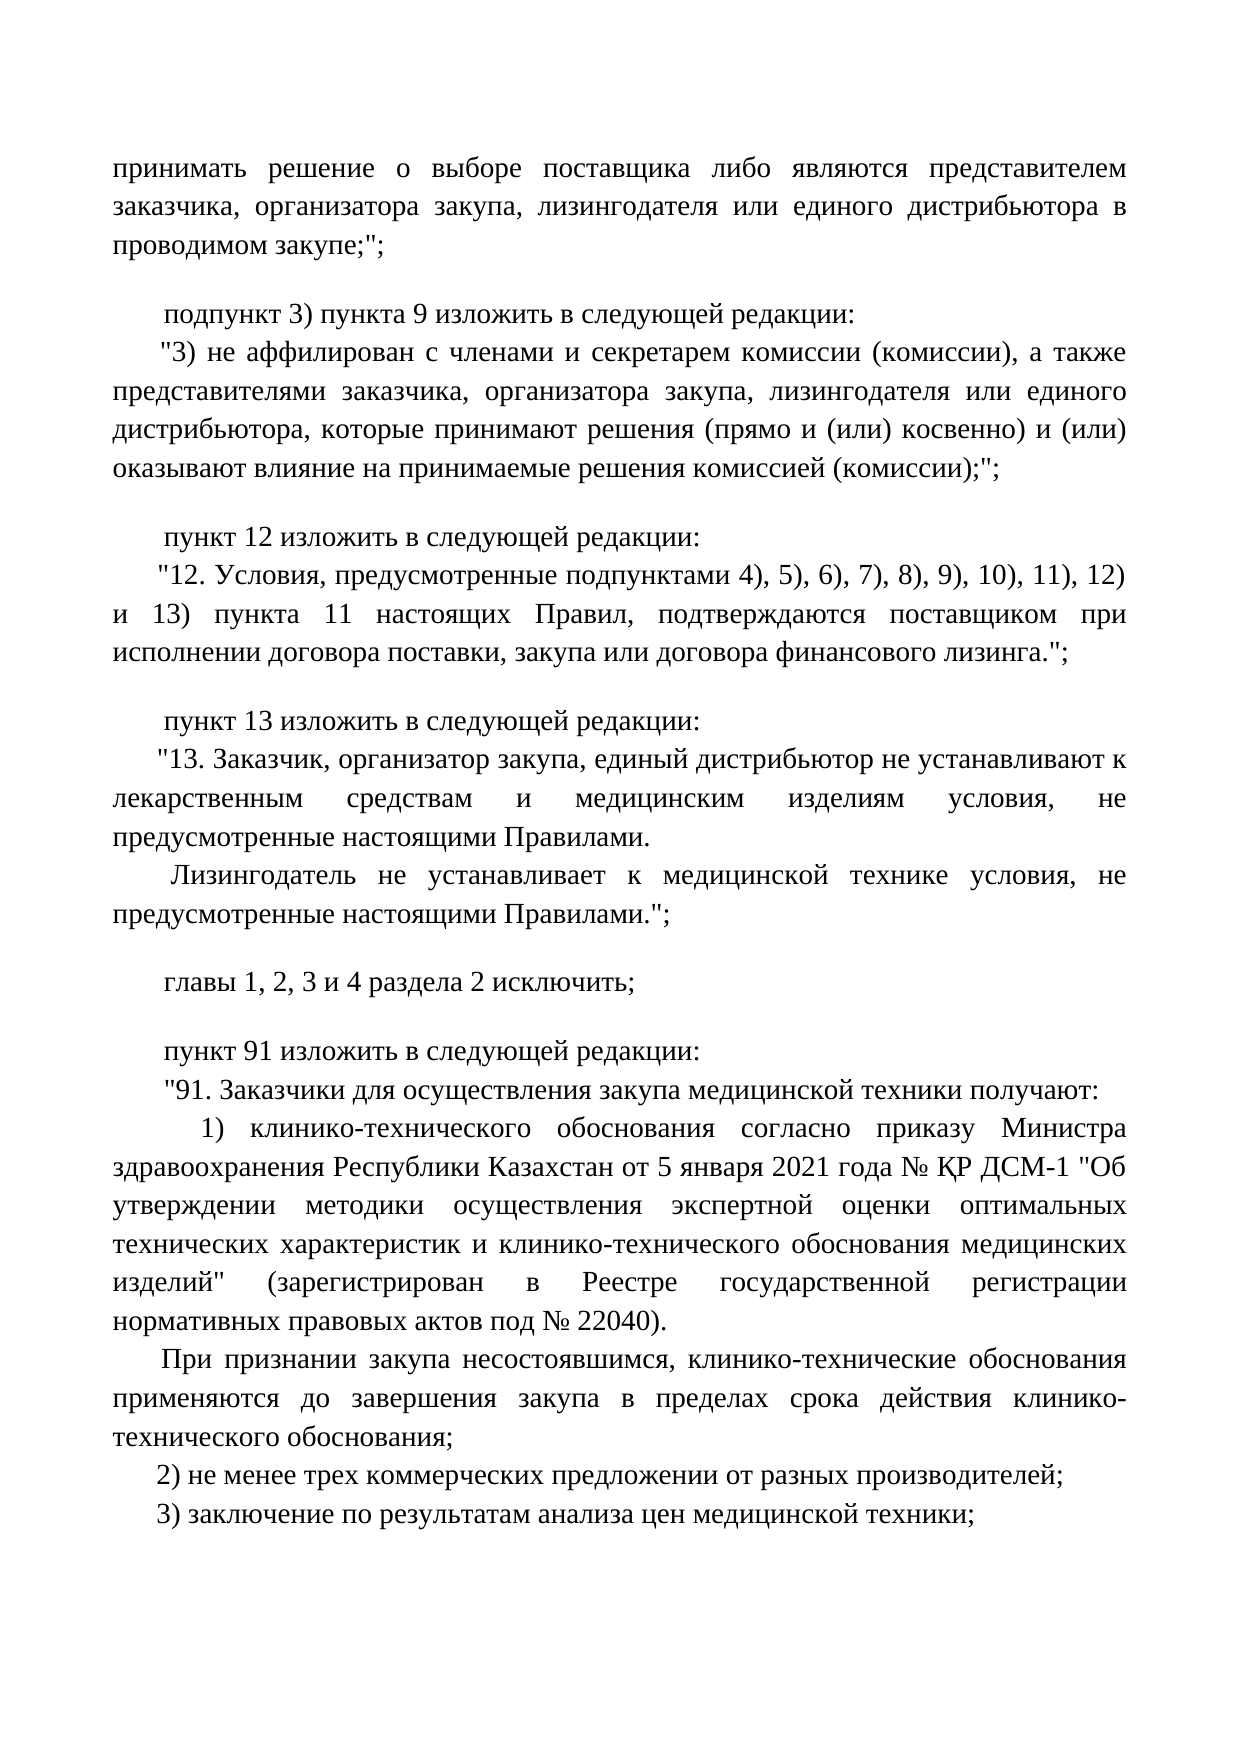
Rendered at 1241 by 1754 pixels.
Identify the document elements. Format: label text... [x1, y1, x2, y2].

text "91. Заказчики для осуществления закупа медицинской техники получают: [112, 1072, 1128, 1105]
text "13. Заказчик, организатор закупа, единый дистрибьютор не устанавливают к лекарственным средствам и медицинским изделиям условия, не предусмотренные настоящими Правилами. [112, 742, 1128, 852]
text "3) не аффилирован с членами и секретарем комиссии (комиссии), а также представителями заказчика, организатора закупа, лизингодателя или единого дистрибьютора, которые принимают решения (прямо и (или) косвенно) и (или) оказывают влияние на принимаемые решения комиссией (комиссии);"; [112, 334, 1128, 483]
text При признании закупа несостоявшимся, клинико-технические обоснования применяются до завершения закупа в пределах срока действия клинико-технического обоснования; [112, 1342, 1128, 1452]
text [112, 150, 1128, 261]
text 1) клинико-технического обоснования согласно приказу Министра здравоохранения Республики Казахстан от 5 января 2021 года № ҚР ДСМ-1 "Об утверждении методики осуществления экспертной оценки оптимальных технических характеристик и клинико-технического обоснования медицинских изделий" (зарегистрирован в Реестре государственной регистрации нормативных правовых актов под № 22040). [112, 1110, 1128, 1337]
text пункт 91 изложить в следующей редакции: [112, 1033, 1128, 1067]
text "12. Условия, предусмотренные подпунктами 4), 5), 6), 7), 8), 9), 10), 11), 12) и 13) пункта 11 настоящих Правил, подтверждаются поставщиком при исполнении договора поставки, закупа или договора финансового лизинга."; [112, 557, 1128, 668]
text 2) не менее трех коммерческих предложении от разных производителей; [112, 1457, 1128, 1491]
text главы 1, 2, 3 и 4 раздела 2 исключить; [112, 964, 1128, 998]
text пункт 12 изложить в следующей редакции: [112, 519, 1128, 552]
text подпункт 3) пункта 9 изложить в следующей редакции: [112, 296, 1128, 329]
text Лизингодатель не устанавливает к медицинской технике условия, не предусмотренные настоящими Правилами."; [112, 857, 1128, 929]
text пункт 13 изложить в следующей редакции: [112, 703, 1128, 737]
text 3) заключение по результатам анализа цен медицинской техники; [112, 1496, 1128, 1529]
